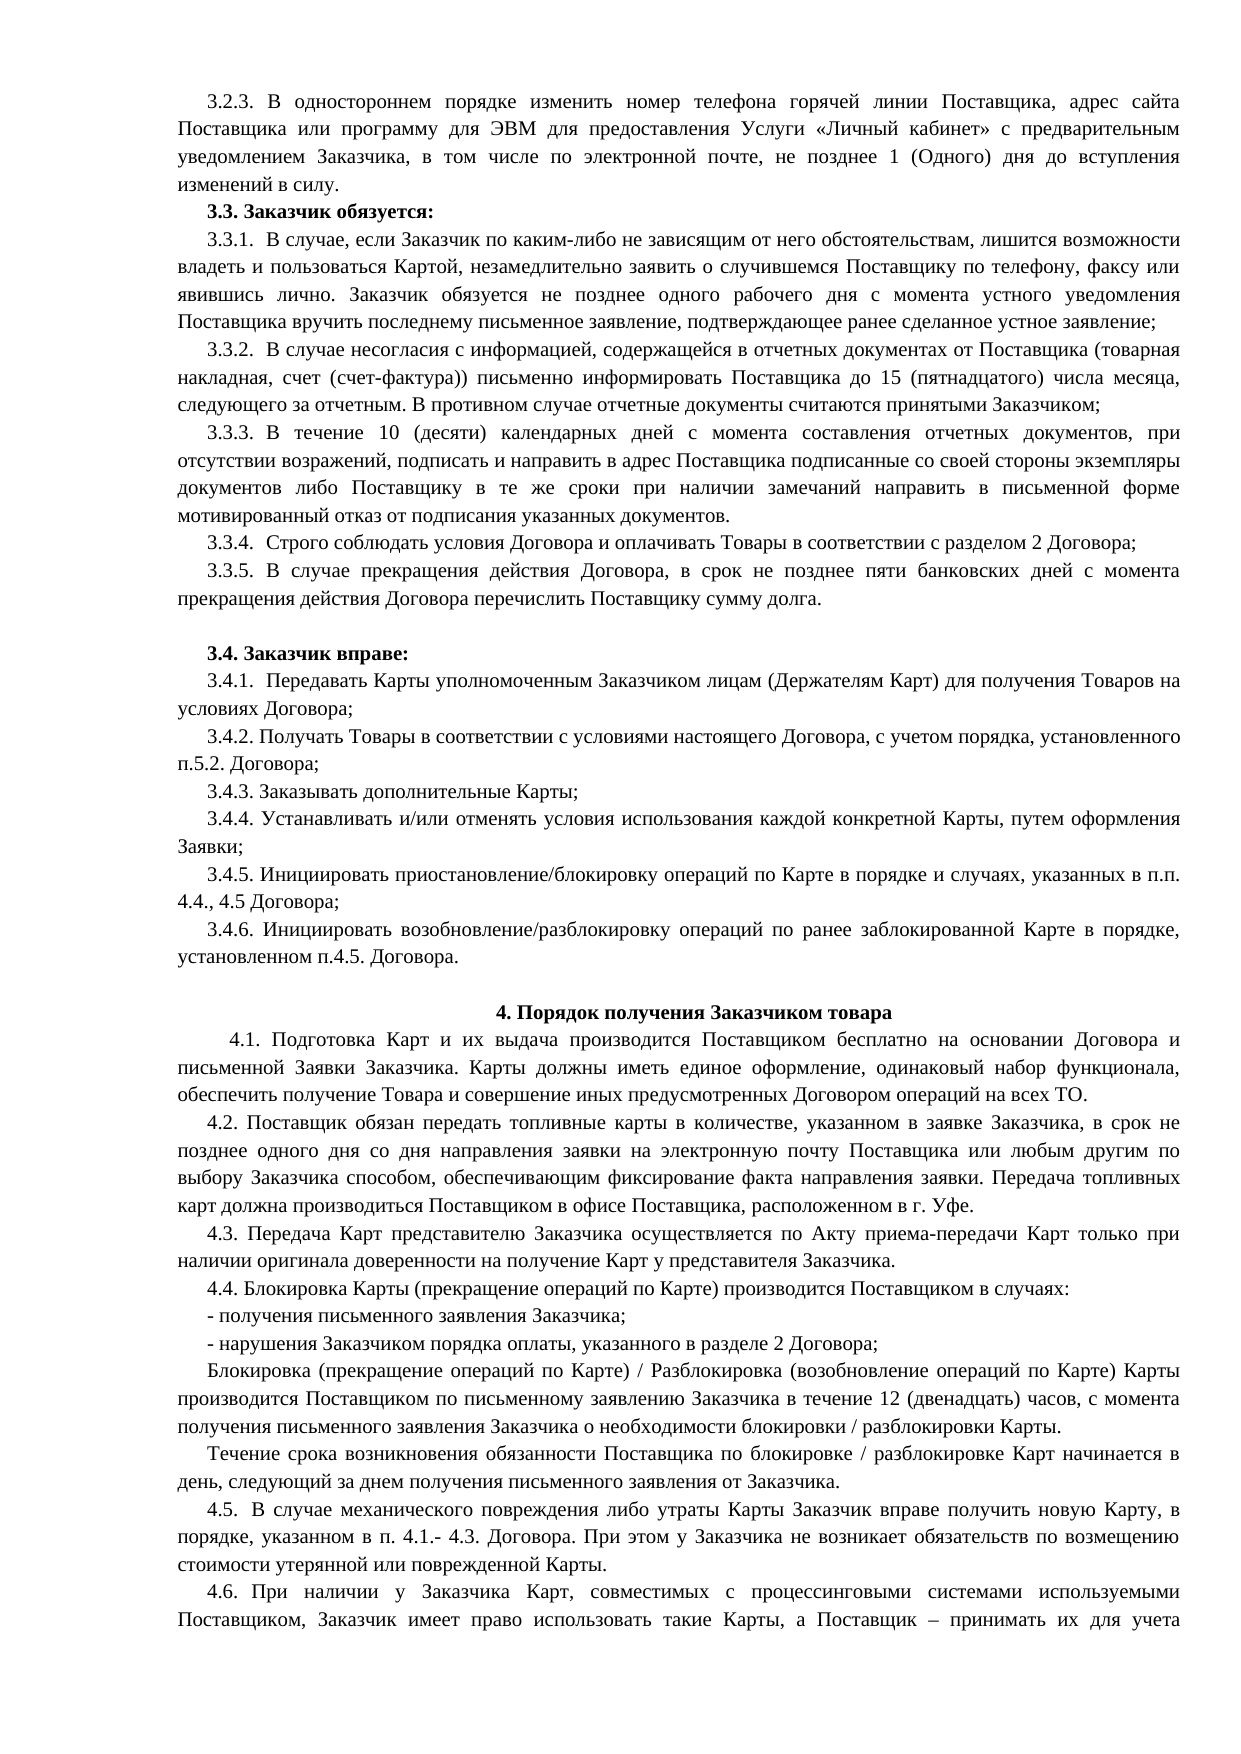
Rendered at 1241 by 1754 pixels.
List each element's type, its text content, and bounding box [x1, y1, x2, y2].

text - нарушения Заказчиком порядка оплаты, указанного в разделе 2 Договора; [177, 1331, 1181, 1355]
text Течение срока возникновения обязанности Поставщика по блокировке / разблокировке Карт начинается в день, следующий за днем получения письменного заявления от Заказчика. [177, 1441, 1181, 1493]
text 3.4.5. Инициировать приостановление/блокировку операций по Карте в порядке и случаях, указанных в п.п. 4.4., 4.5 Договора; [177, 862, 1181, 913]
text 3.4.4. Устанавливать и/или отменять условия использования каждой конкретной Карты, путем оформления Заявки; [177, 806, 1181, 858]
text 3.3.1. В случае, если Заказчик по каким-либо не зависящим от него обстоятельствам, лишится возможности владеть и пользоваться Картой, незамедлительно заявить о случившемся Поставщику по телефону, факсу или явившись лично. Заказчик обязуется не позднее одного рабочего дня с момента устного уведомления Поставщика вручить последнему письменное заявление, подтверждающее ранее сделанное устное заявление; [177, 227, 1181, 333]
text 3.2.3. В одностороннем порядке изменить номер телефона горячей линии Поставщика, адрес сайта Поставщика или программу для ЭВМ для предоставления Услуги «Личный кабинет» с предварительным уведомлением Заказчика, в том числе по электронной почте, не позднее 1 (Одного) дня до вступления изменений в силу. [177, 89, 1181, 196]
text 4.4. Блокировка Карты (прекращение операций по Карте) производится Поставщиком в случаях: [177, 1276, 1181, 1300]
text 4. Порядок получения Заказчиком товара [177, 999, 1181, 1024]
text 4.2. Поставщик обязан передать топливные карты в количестве, указанном в заявке Заказчика, в срок не позднее одного дня со дня направления заявки на электронную почту Поставщика или любым другим по выбору Заказчика способом, обеспечивающим фиксирование факта направления заявки. Передача топливных карт должна производиться Поставщиком в офисе Поставщика, расположенном в г. Уфе. [177, 1110, 1181, 1217]
text 3.3. Заказчик обязуется: [177, 199, 1181, 223]
text 3.3.3. В течение 10 (десяти) календарных дней с момента составления отчетных документов, при отсутствии возражений, подписать и направить в адрес Поставщика подписанные со своей стороны экземпляры документов либо Поставщику в те же сроки при наличии замечаний направить в письменной форме мотивированный отказ от подписания указанных документов. [177, 420, 1181, 527]
text 3.4.2. Получать Товары в соответствии с условиями настоящего Договора, с учетом порядка, установленного п.5.2. Договора; [177, 723, 1181, 775]
text 4.5. В случае механического повреждения либо утраты Карты Заказчик вправе получить новую Карту, в порядке, указанном в п. 4.1.- 4.3. Договора. При этом у Заказчика не возникает обязательств по возмещению стоимости утерянной или поврежденной Карты. [177, 1496, 1181, 1576]
text 3.3.5. В случае прекращения действия Договора, в срок не позднее пяти банковских дней с момента прекращения действия Договора перечислить Поставщику сумму долга. [177, 558, 1181, 609]
text 4.3. Передача Карт представителю Заказчика осуществляется по Акту приема-передачи Карт только при наличии оригинала доверенности на получение Карт у представителя Заказчика. [177, 1220, 1181, 1272]
text Блокировка (прекращение операций по Карте) / Разблокировка (возобновление операций по Карте) Карты производится Поставщиком по письменному заявлению Заказчика в течение 12 (двенадцать) часов, с момента получения письменного заявления Заказчика о необходимости блокировки / разблокировки Карты. [177, 1358, 1181, 1438]
text 4.1. Подготовка Карт и их выдача производится Поставщиком бесплатно на основании Договора и письменной Заявки Заказчика. Карты должны иметь единое оформление, одинаковый набор функционала, обеспечить получение Товара и совершение иных предусмотренных Договором операций на всех ТО. [177, 1027, 1181, 1106]
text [177, 1579, 1181, 1631]
text 3.4.1. Передавать Карты уполномоченным Заказчиком лицам (Держателям Карт) для получения Товаров на условиях Договора; [177, 668, 1181, 720]
text 3.3.4. Строго соблюдать условия Договора и оплачивать Товары в соответствии с разделом 2 Договора; [177, 530, 1181, 554]
text 3.4.3. Заказывать дополнительные Карты; [177, 779, 1181, 803]
text 3.3.2. В случае несогласия с информацией, содержащейся в отчетных документах от Поставщика (товарная накладная, счет (счет-фактура)) письменно информировать Поставщика до 15 (пятнадцатого) числа месяца, следующего за отчетным. В противном случае отчетные документы считаются принятыми Заказчиком; [177, 337, 1181, 416]
text 3.4.6. Инициировать возобновление/разблокировку операций по ранее заблокированной Карте в порядке, установленном п.4.5. Договора. [177, 917, 1181, 968]
text - получения письменного заявления Заказчика; [177, 1303, 1181, 1327]
text 3.4. Заказчик вправе: [177, 641, 1181, 665]
